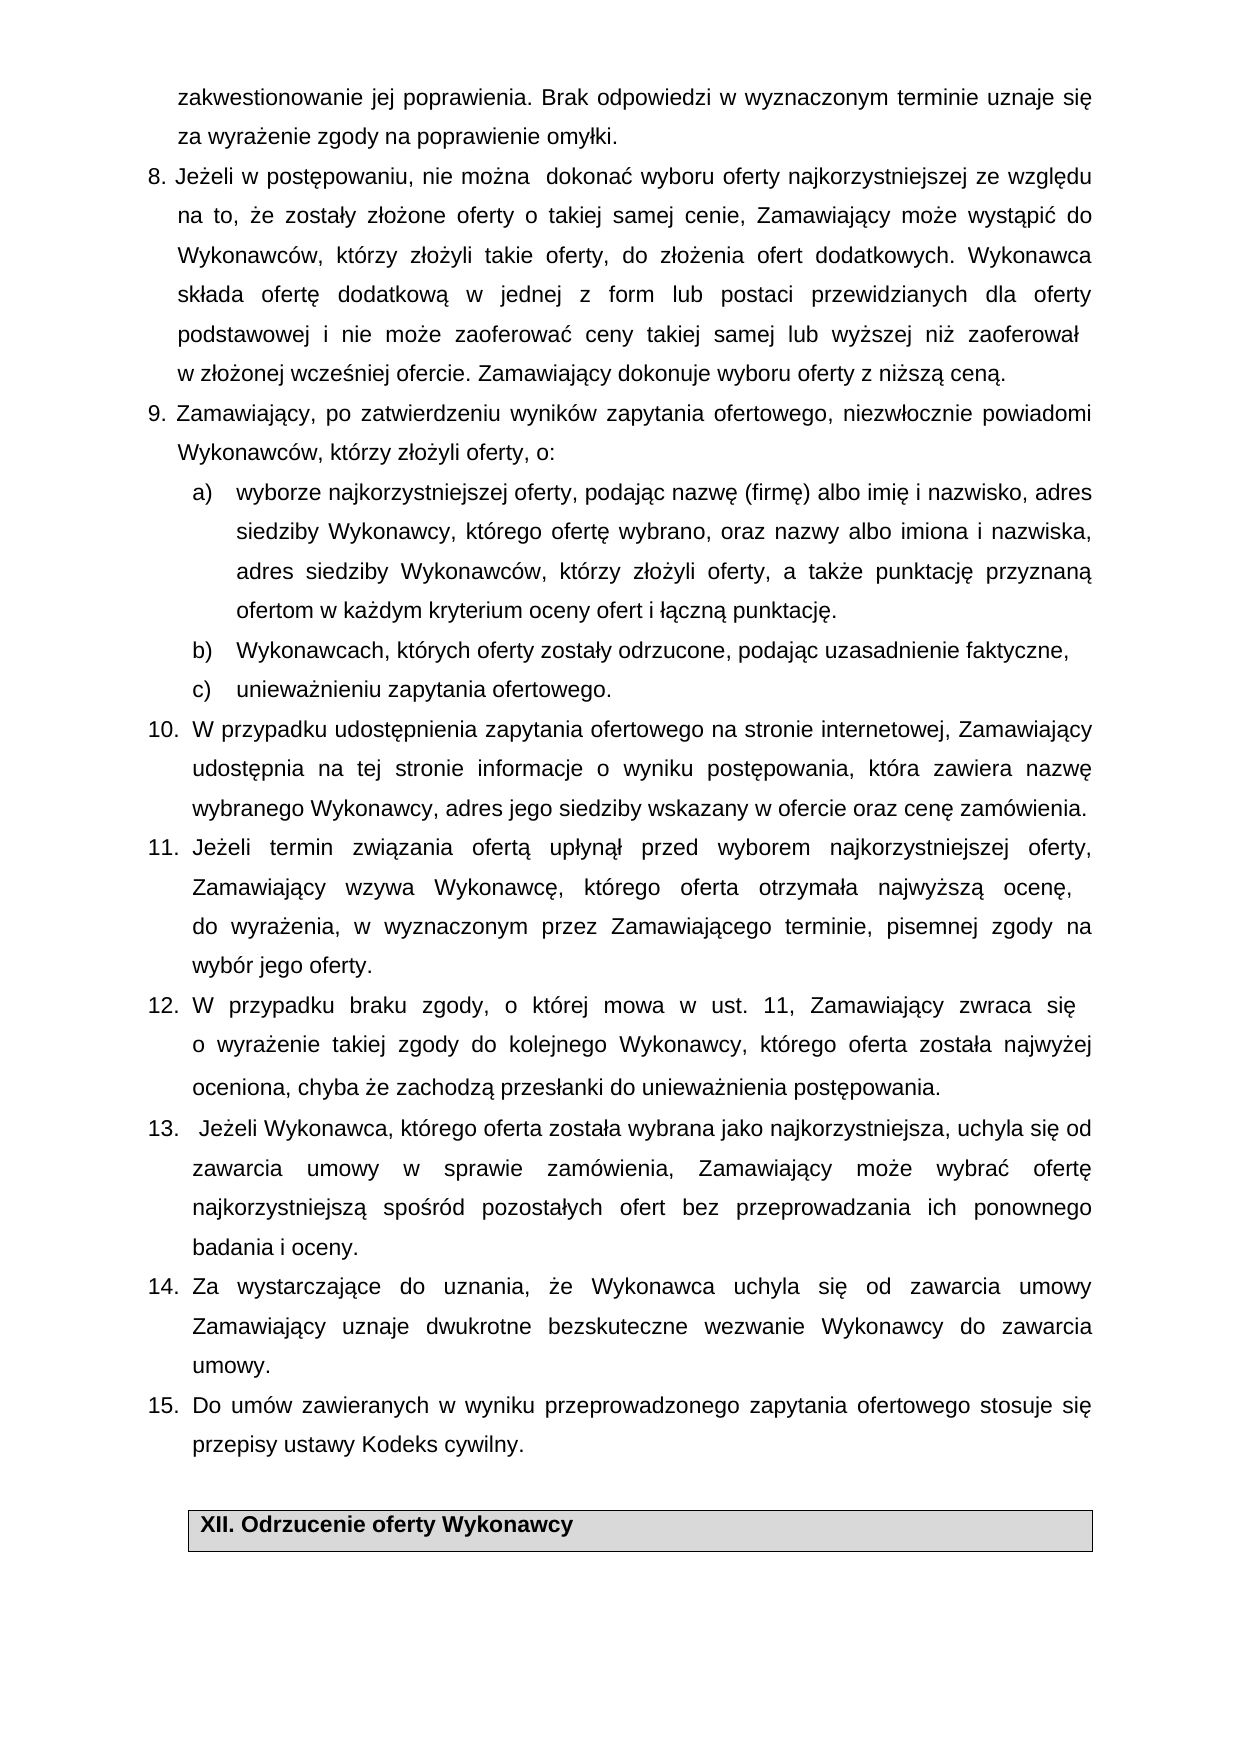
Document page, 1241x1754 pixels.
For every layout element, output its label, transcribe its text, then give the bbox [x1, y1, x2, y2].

list unieważnieniu zapytania ofertowego. [192, 676, 1093, 702]
list Za wystarczające do uznania, że Wykonawca uchyla się od zawarcia umowy Zamawiający uznaje dwukrotne bezskuteczne wezwanie Wykonawcy do zawarcia umowy. [148, 1273, 1093, 1378]
list Wykonawcach, których oferty zostały odrzucone, podając uzasadnienie faktyczne, [192, 637, 1093, 663]
list W przypadku braku zgody, o której mowa w ust. 11, Zamawiający zwraca się o wyrażenie takiej zgody do kolejnego Wykonawcy, którego oferta została najwyżej oceniona, chyba że zachodzą przesłanki do unieważnienia postępowania. [148, 992, 1093, 1101]
list Jeżeli Wykonawca, którego oferta została wybrana jako najkorzystniejsza, uchyla się od zawarcia umowy w sprawie zamówienia, Zamawiający może wybrać ofertę najkorzystniejszą spośród pozostałych ofert bez przeprowadzania ich ponownego badania i oceny. [148, 1115, 1093, 1260]
text 9. Zamawiający, po zatwierdzeniu wyników zapytania ofertowego, niezwłocznie powiadomi Wykonawców, którzy złożyli oferty, o: [148, 400, 1093, 466]
list W przypadku udostępnienia zapytania ofertowego na stronie internetowej, Zamawiający udostępnia na tej stronie informacje o wyniku postępowania, która zawiera nazwę wybranego Wykonawcy, adres jego siedziby wskazany w ofercie oraz cenę zamówienia. [148, 716, 1093, 821]
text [148, 84, 1093, 150]
list Do umów zawieranych w wyniku przeprowadzonego zapytania ofertowego stosuje się przepisy ustawy Kodeks cywilny. [148, 1392, 1093, 1457]
list Jeżeli termin związania ofertą upłynął przed wyborem najkorzystniejszej oferty, Zamawiający wzywa Wykonawcę, którego oferta otrzymała najwyższą ocenę, do wyrażenia, w wyznaczonym przez Zamawiającego terminie, pisemnej zgody na wybór jego oferty. [148, 834, 1093, 979]
text 8. Jeżeli w postępowaniu, nie można dokonać wyboru oferty najkorzystniejszej ze względu na to, że zostały złożone oferty o takiej samej cenie, Zamawiający może wystąpić do Wykonawców, którzy złożyli takie oferty, do złożenia ofert dodatkowych. Wykonawca składa ofertę dodatkową w jednej z form lub postaci przewidzianych dla oferty podstawowej i nie może zaoferować ceny takiej samej lub wyższej niż zaoferował w złożonej wcześniej ofercie. Zamawiający dokonuje wyboru oferty z niższą ceną. [148, 163, 1093, 387]
list wyborze najkorzystniejszej oferty, podając nazwę (firmę) albo imię i nazwisko, adres siedziby Wykonawcy, którego ofertę wybrano, oraz nazwy albo imiona i nazwiska, adres siedziby Wykonawców, którzy złożyli oferty, a także punktację przyznaną ofertom w każdym kryterium oceny ofert i łączną punktację. [192, 479, 1093, 623]
table_header XII. Odrzucenie oferty Wykonawcy [189, 1511, 1092, 1551]
